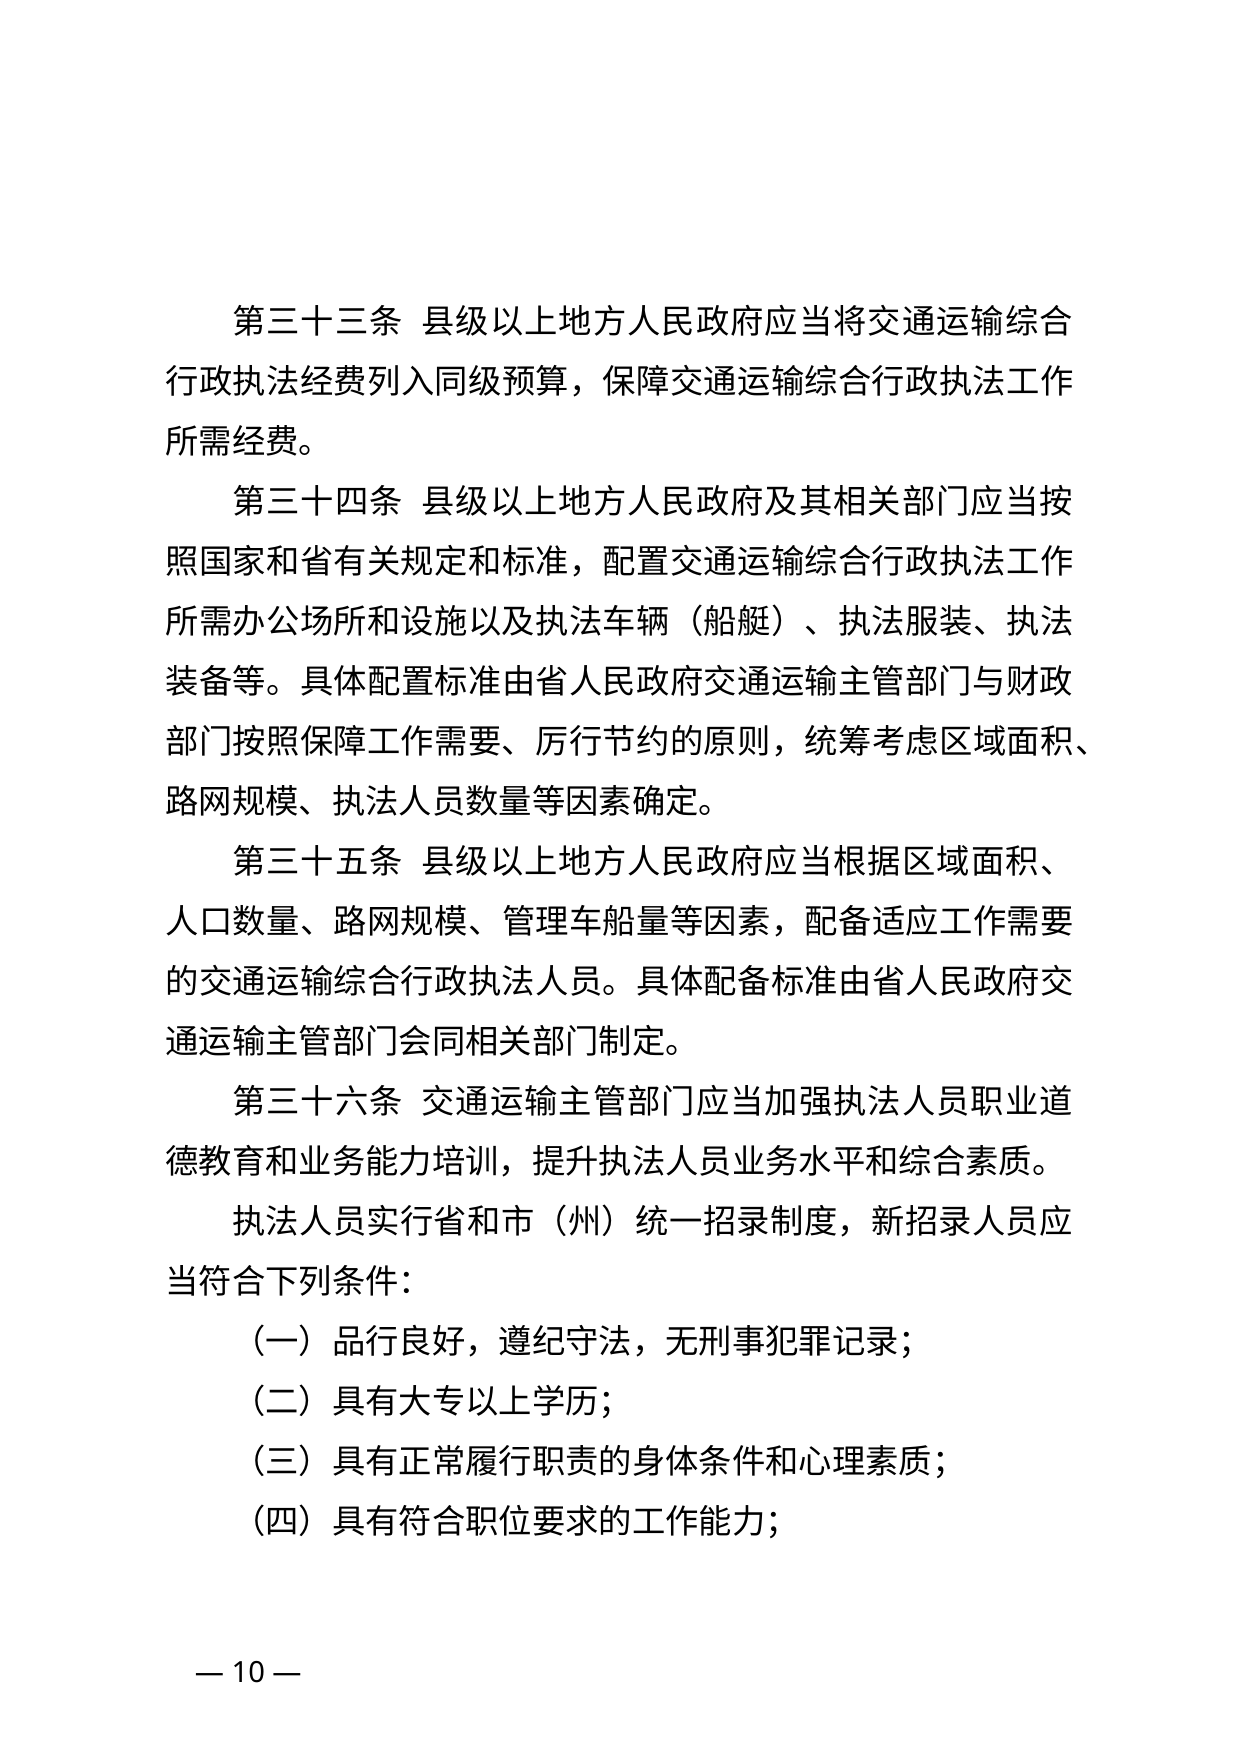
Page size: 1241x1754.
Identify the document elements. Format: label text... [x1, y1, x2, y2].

text 第三十六条 交通运输主管部门应当加强执法人员职业道德教育和业务能力培训，提升执法人员业务水平和综合素质。 [165, 1066, 1075, 1186]
text 第三十五条 县级以上地方人民政府应当根据区域面积、人口数量、路网规模、管理车船量等因素，配备适应工作需要的交通运输综合行政执法人员。具体配备标准由省人民政府交通运输主管部门会同相关部门制定。 [165, 826, 1075, 1066]
text 第三十四条 县级以上地方人民政府及其相关部门应当按照国家和省有关规定和标准，配置交通运输综合行政执法工作所需办公场所和设施以及执法车辆（船艇）、执法服装、执法装备等。具体配置标准由省人民政府交通运输主管部门与财政部门按照保障工作需要、厉行节约的原则，统筹考虑区域面积、路网规模、执法人员数量等因素确定。 [165, 466, 1075, 826]
text 第三十三条 县级以上地方人民政府应当将交通运输综合行政执法经费列入同级预算，保障交通运输综合行政执法工作所需经费。 [165, 286, 1075, 466]
text （二）具有大专以上学历； [165, 1366, 1075, 1426]
text （三）具有正常履行职责的身体条件和心理素质； [165, 1426, 1075, 1486]
text 执法人员实行省和市（州）统一招录制度，新招录人员应当符合下列条件： [165, 1186, 1075, 1306]
text （四）具有符合职位要求的工作能力； [165, 1486, 1075, 1546]
text （一）品行良好，遵纪守法，无刑事犯罪记录； [165, 1306, 1075, 1366]
